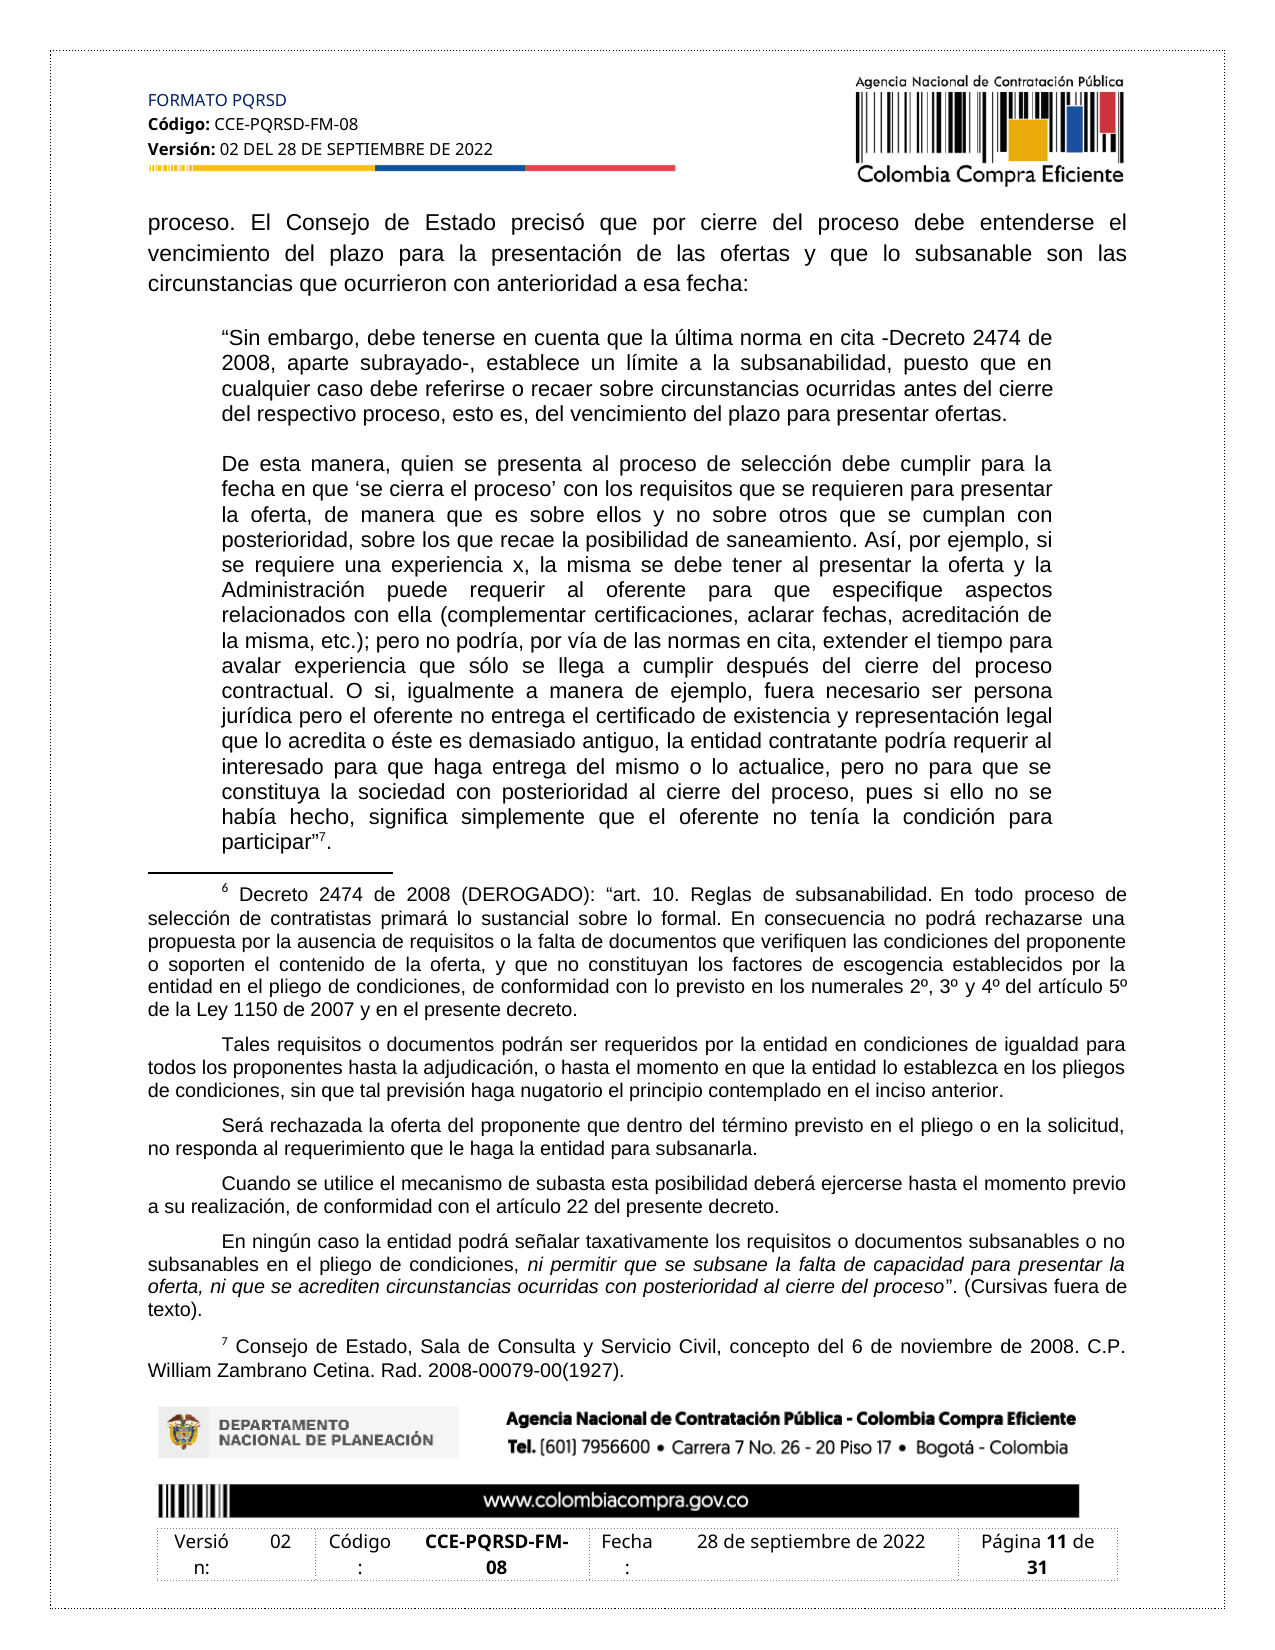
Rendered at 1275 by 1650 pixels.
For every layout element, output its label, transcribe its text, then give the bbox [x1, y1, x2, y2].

picture [147, 160, 679, 174]
text De esta manera, quien se presenta al proceso de selección debe cumplir para la fecha en que ‘se cierra el proceso’ con los requisitos que se requieren para presentar la oferta, de manera que es sobre ellos y no sobre otros que se cumplan con posterioridad, sobre los que recae la posibilidad de saneamiento. Así, por ejemplo, si se requiere una experiencia x, la misma se debe tener al presentar la oferta y la Administración puede requerir al oferente para que especifique aspectos relacionados con ella (complementar certificaciones, aclarar fechas, acreditación de la misma, etc.); pero no podría, por vía de las normas en cita, extender el tiempo para avalar experiencia que sólo se llega a cumplir después del cierre del proceso contractual. O si, igualmente a manera de ejemplo, fuera necesario ser persona jurídica pero el oferente no entrega el certificado de existencia y representación legal que lo acredita o éste es demasiado antiguo, la entidad contratante podría requerir al interesado para que haga entrega del mismo o lo actualice, pero no para que se constituya la sociedad con posterioridad al cierre del proceso, pues si ello no se había hecho, significa simplemente que el oferente no tenía la condición para participar”. [221, 451, 1053, 854]
picture [147, 1381, 1090, 1528]
text “Sin embargo, debe tenerse en cuenta que la última norma en cita -Decreto 2474 de 2008, aparte subrayado-, establece un límite a la subsanabilidad, puesto que en cualquier caso debe referirse o recaer sobre circunstancias ocurridas antes del cierre del respectivo proceso, esto es, del vencimiento del plazo para presentar ofertas. [221, 325, 1053, 426]
picture [855, 75, 1128, 187]
